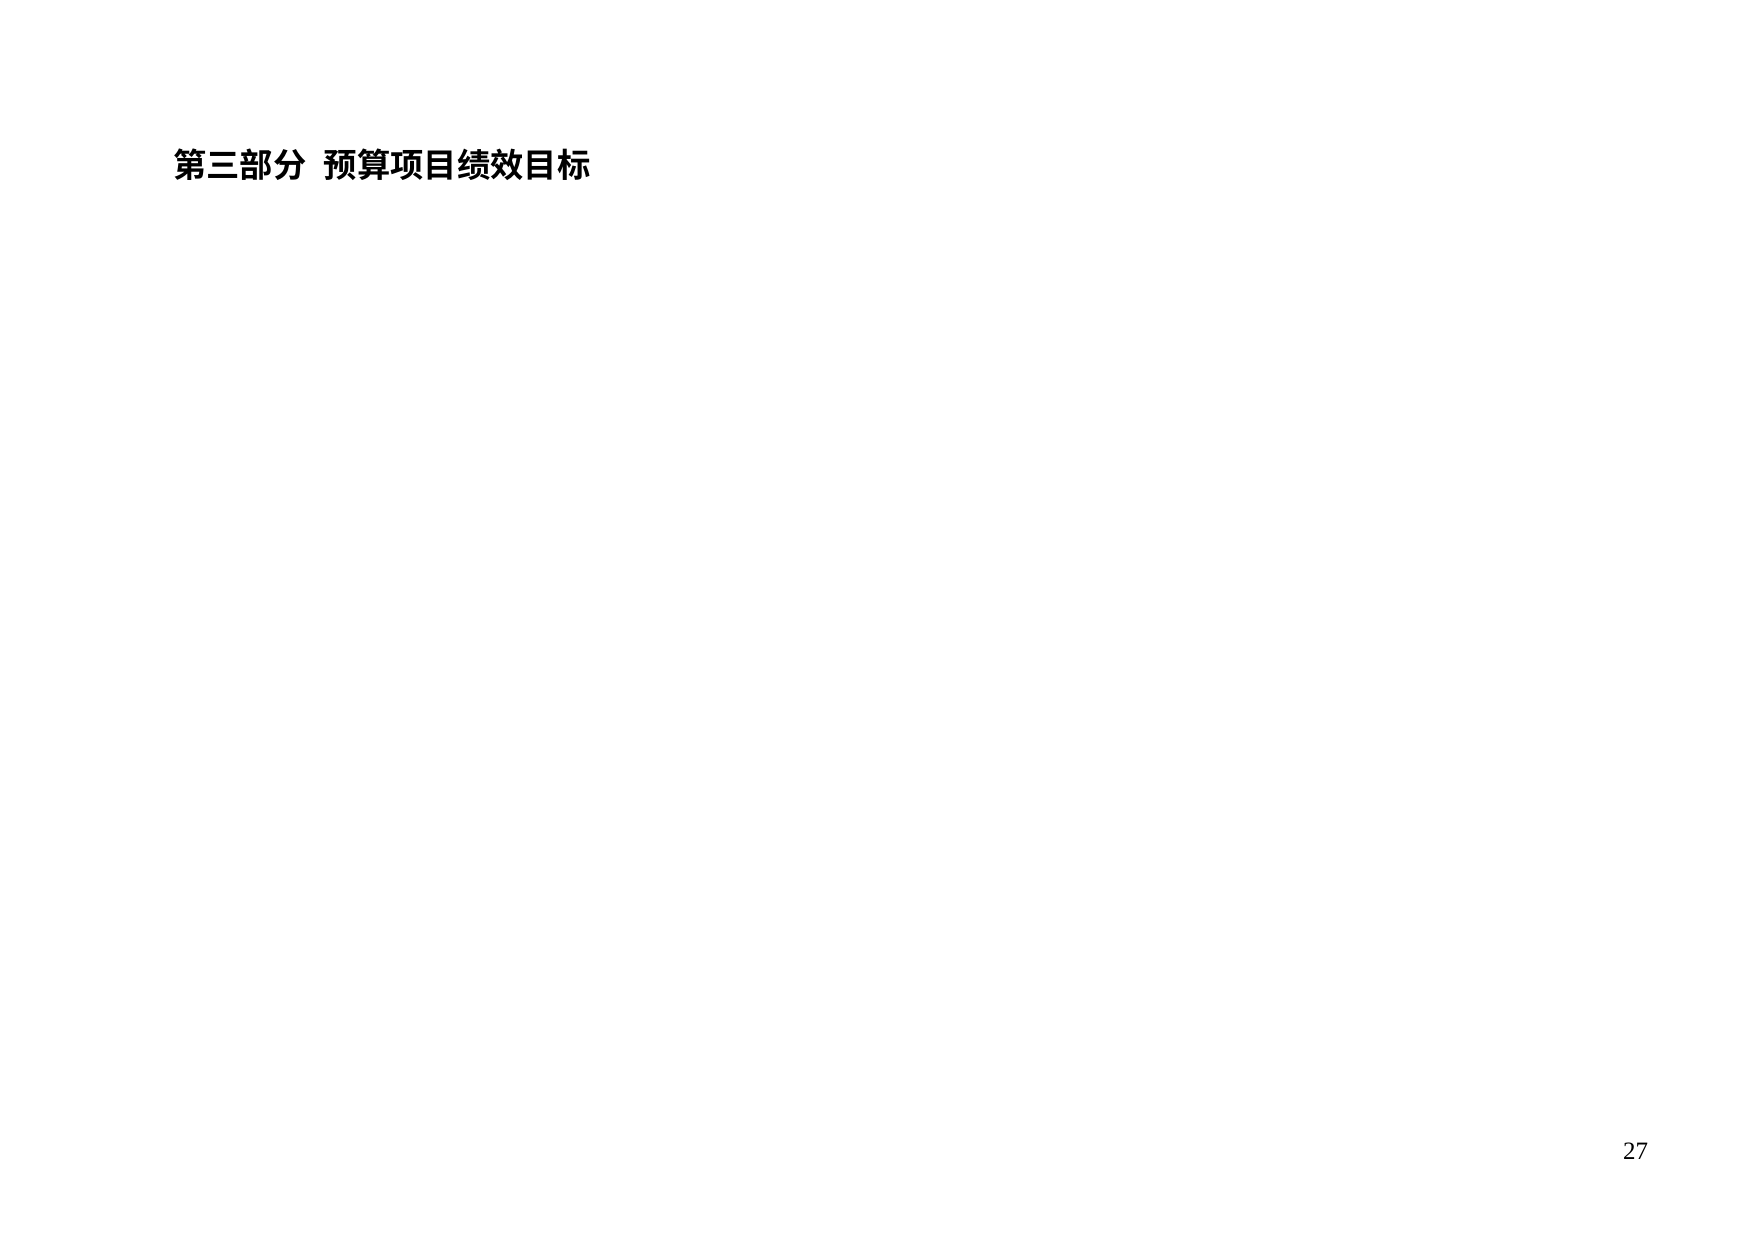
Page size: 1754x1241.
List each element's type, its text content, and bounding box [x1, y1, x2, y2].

text 第三部分 预算项目绩效目标 [106, 142, 1648, 187]
